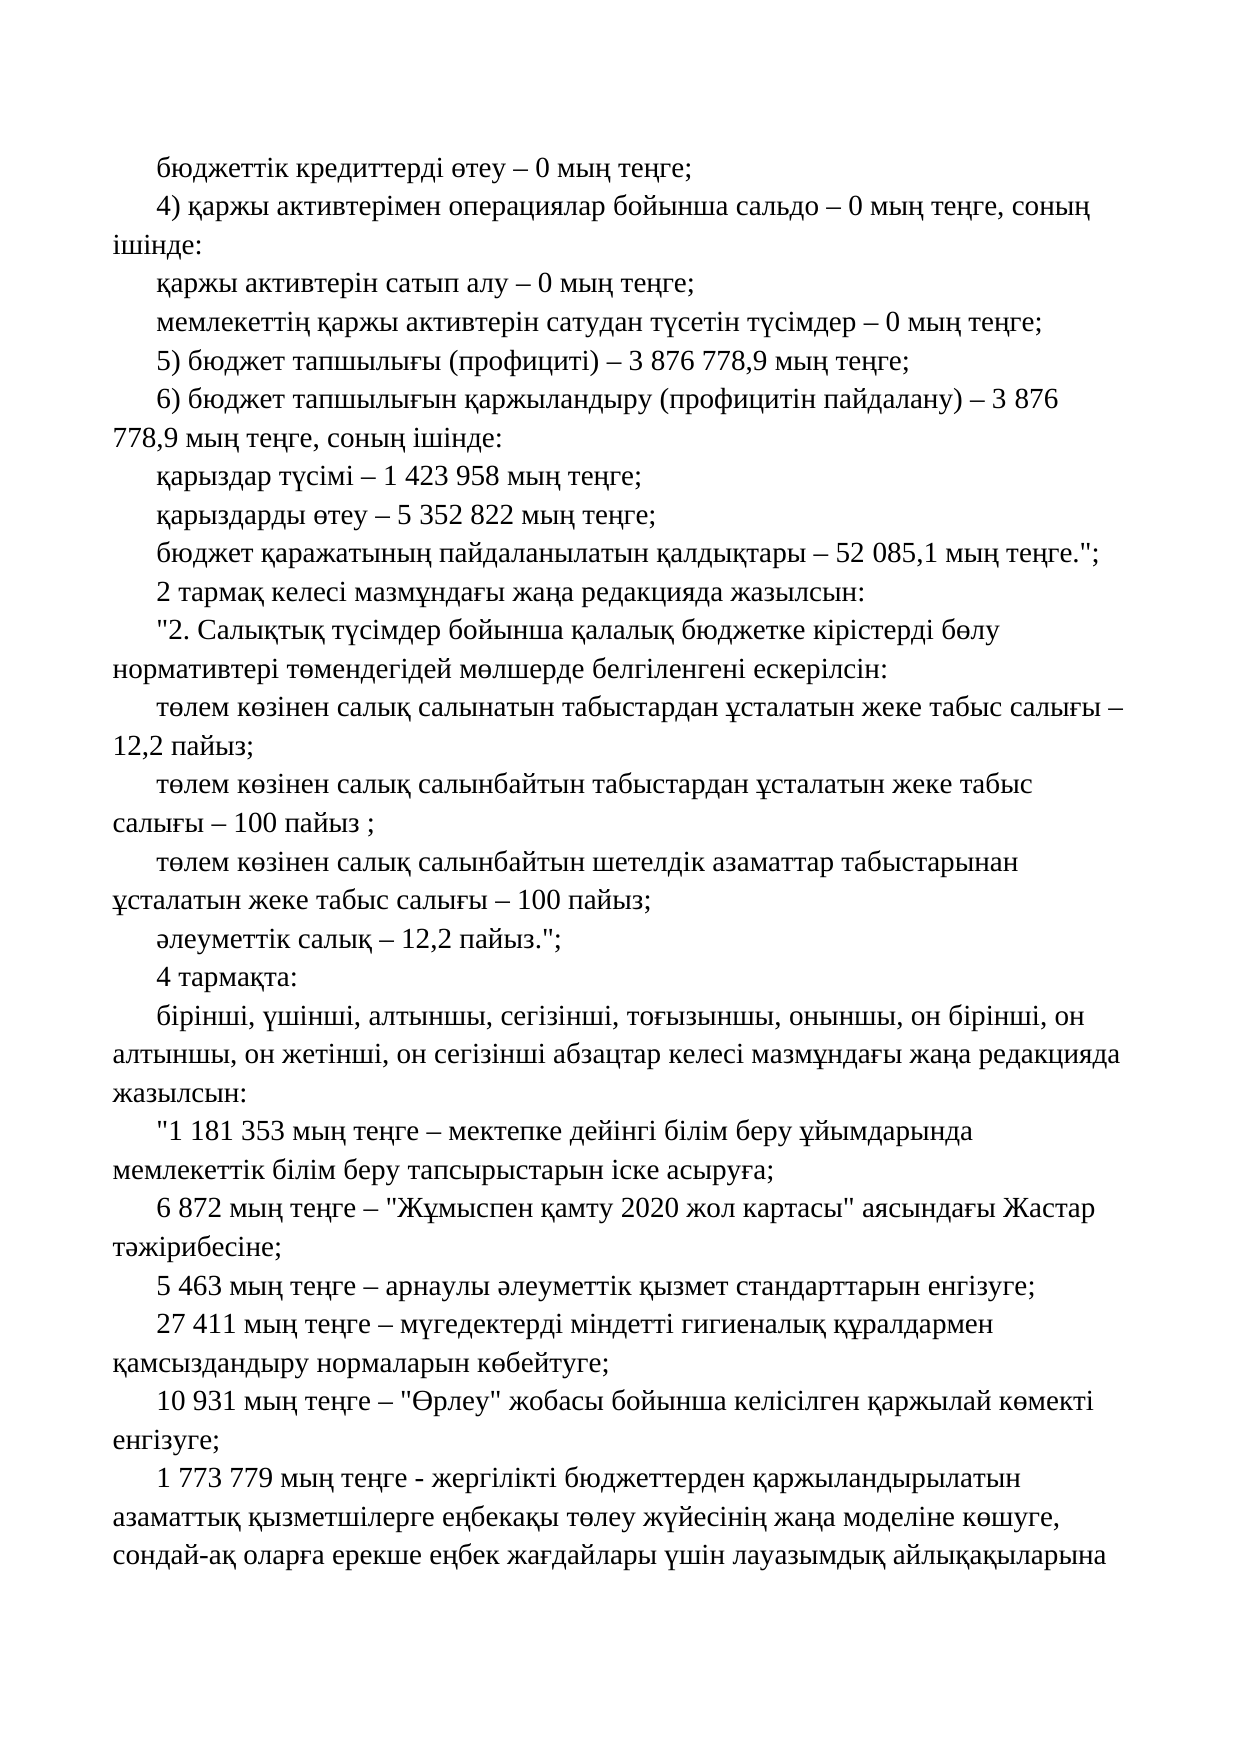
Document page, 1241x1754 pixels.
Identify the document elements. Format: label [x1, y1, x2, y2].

text [112, 150, 1128, 1571]
